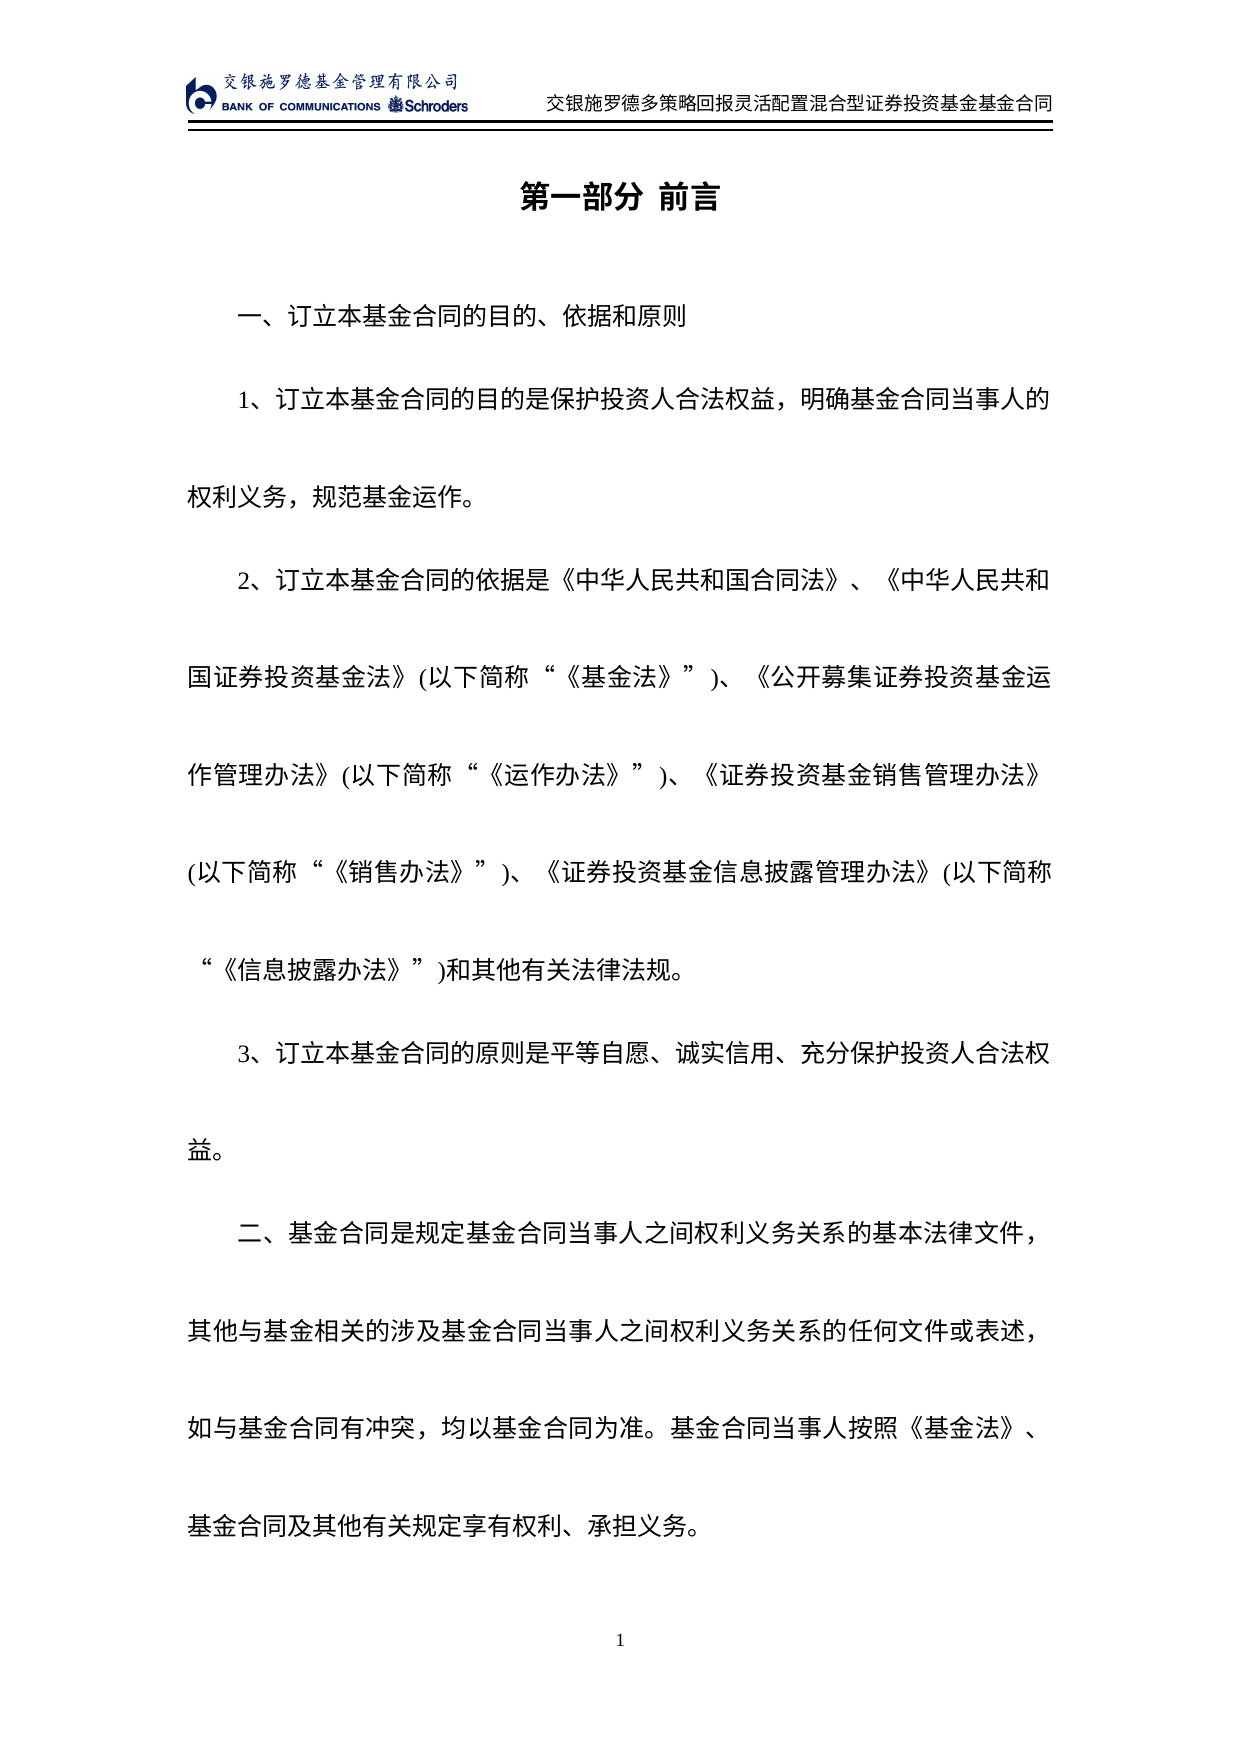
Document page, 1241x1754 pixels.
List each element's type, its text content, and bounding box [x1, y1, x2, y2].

text 二、基金合同是规定基金合同当事人之间权利义务关系的基本法律文件，其他与基金相关的涉及基金合同当事人之间权利义务关系的任何文件或表述，如与基金合同有冲突，均以基金合同为准。基金合同当事人按照《基金法》、基金合同及其他有关规定享有权利、承担义务。 [187, 1199, 1053, 1557]
text 2、订立本基金合同的依据是《中华人民共和国合同法》、《中华人民共和国证券投资基金法》(以下简称“《基金法》”)、《公开募集证券投资基金运作管理办法》(以下简称“《运作办法》”)、《证券投资基金销售管理办法》(以下简称“《销售办法》”)、《证券投资基金信息披露管理办法》(以下简称“《信息披露办法》”)和其他有关法律法规。 [187, 546, 1053, 1001]
text 1、订立本基金合同的目的是保护投资人合法权益，明确基金合同当事人的权利义务，规范基金运作。 [187, 365, 1053, 528]
picture [186, 73, 468, 114]
text 一、订立本基金合同的目的、依据和原则 [187, 282, 1053, 347]
text 3、订立本基金合同的原则是平等自愿、诚实信用、充分保护投资人合法权益。 [187, 1019, 1053, 1181]
subtitle 第一部分 前言 [187, 162, 1053, 227]
